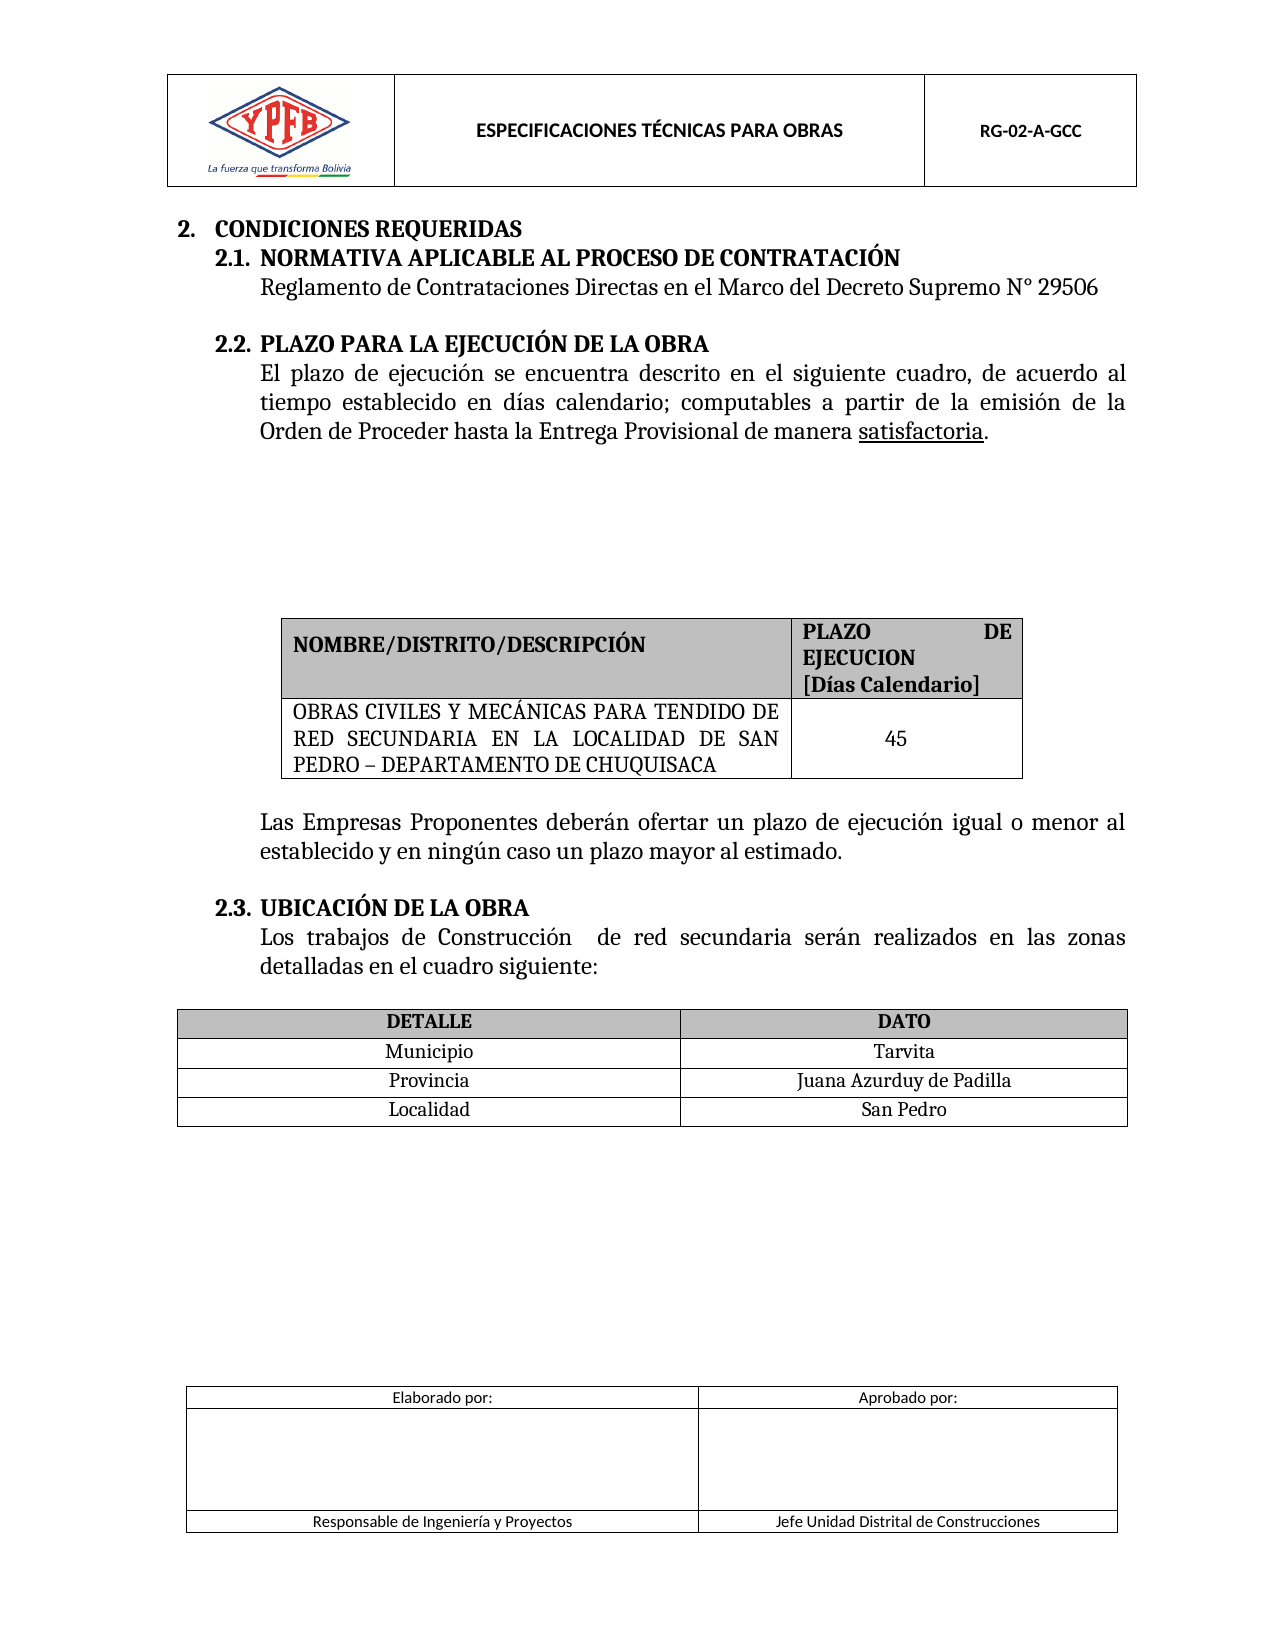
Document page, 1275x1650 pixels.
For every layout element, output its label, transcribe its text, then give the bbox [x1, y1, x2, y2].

list PLAZO PARA LA EJECUCIÓN DE LA OBRA [215, 330, 1127, 359]
list UBICACIÓN DE LA OBRA [215, 894, 1127, 923]
table_header NOMBRE/DISTRITO/DESCRIPCIÓN [282, 619, 791, 698]
text Las Empresas Proponentes deberán ofertar un plazo de ejecución igual o menor al establecido y en ningún caso un plazo mayor al estimado. [260, 808, 1127, 865]
table_cell San Pedro [681, 1098, 1127, 1126]
table_cell Tarvita [681, 1039, 1127, 1068]
text Reglamento de Contrataciones Directas en el Marco del Decreto Supremo N° 29506 [260, 273, 1127, 302]
list CONDICIONES REQUERIDAS [177, 215, 1127, 244]
table_cell Municipio [178, 1039, 680, 1068]
table_header DETALLE [178, 1010, 680, 1038]
table_header PLAZO DE EJECUCION [Días Calendario] [792, 619, 1022, 698]
text Los trabajos de Construcción de red secundaria serán realizados en las zonas detalladas en el cuadro siguiente: [260, 923, 1127, 980]
table_cell Juana Azurduy de Padilla [681, 1069, 1127, 1097]
table_cell Provincia [178, 1069, 680, 1097]
table_cell OBRAS CIVILES Y MECÁNICAS PARA TENDIDO DE RED SECUNDARIA EN LA LOCALIDAD DE SAN PEDRO – DEPARTAMENTO DE CHUQUISACA [282, 699, 791, 778]
table_cell Localidad [178, 1098, 680, 1126]
table_header DATO [681, 1010, 1127, 1038]
list NORMATIVA APLICABLE AL PROCESO DE CONTRATACIÓN [215, 244, 1127, 273]
picture [205, 81, 352, 182]
text El plazo de ejecución se encuentra descrito en el siguiente cuadro, de acuerdo al tiempo establecido en días calendario; computables a partir de la emisión de la Orden de Proceder hasta la Entrega Provisional de manera satisfactoria. [260, 359, 1127, 445]
table_cell 45 [792, 699, 1022, 778]
